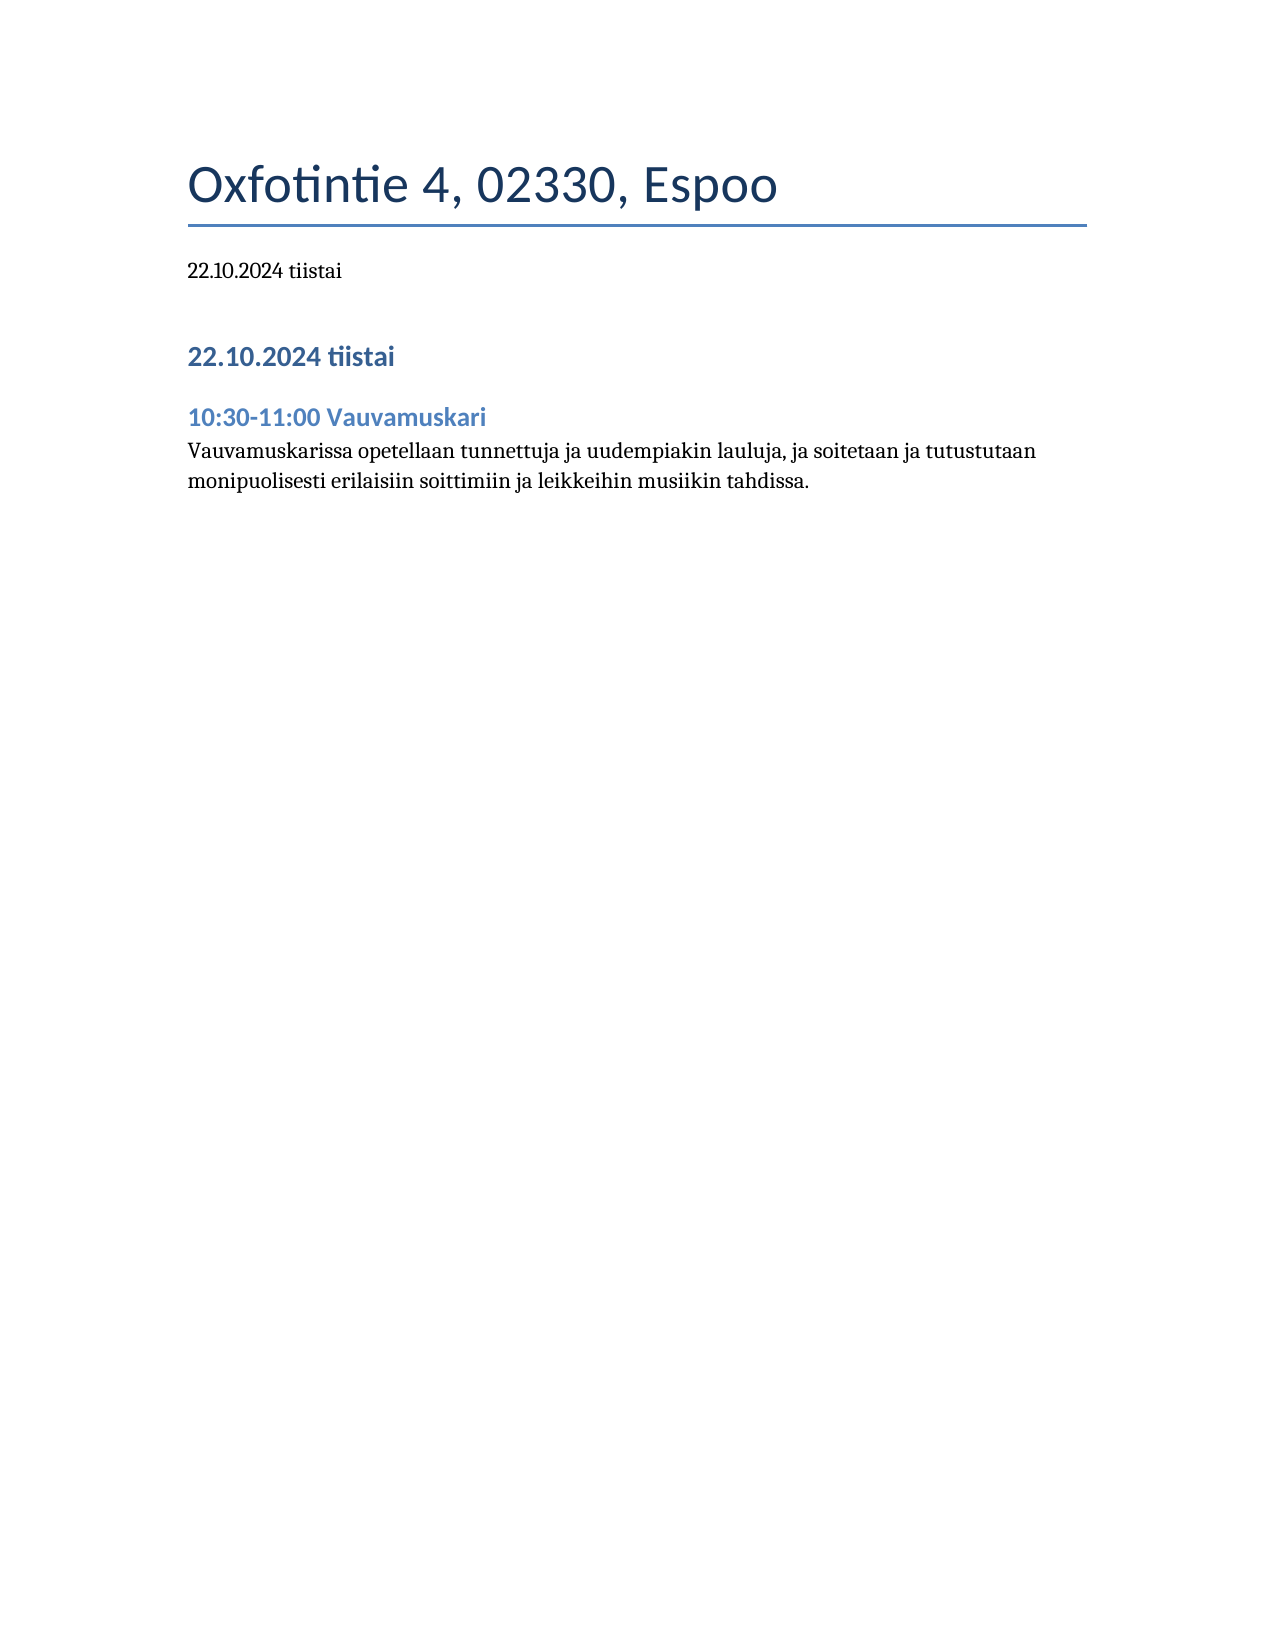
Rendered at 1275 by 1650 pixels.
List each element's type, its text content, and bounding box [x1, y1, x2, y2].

subtitle 22.10.2024 tiistai [187, 338, 1087, 374]
title Oxfotintie 4, 02330, Espoo [187, 150, 1087, 227]
text Vauvamuskarissa opetellaan tunnettuja ja uudempiakin lauluja, ja soitetaan ja tutustutaan monipuolisesti erilaisiin soittimiin ja leikkeihin musiikin tahdissa. [187, 438, 1087, 494]
text 22.10.2024 tiistai [187, 258, 1087, 284]
subtitle 10:30-11:00 Vauvamuskari [187, 400, 1087, 433]
